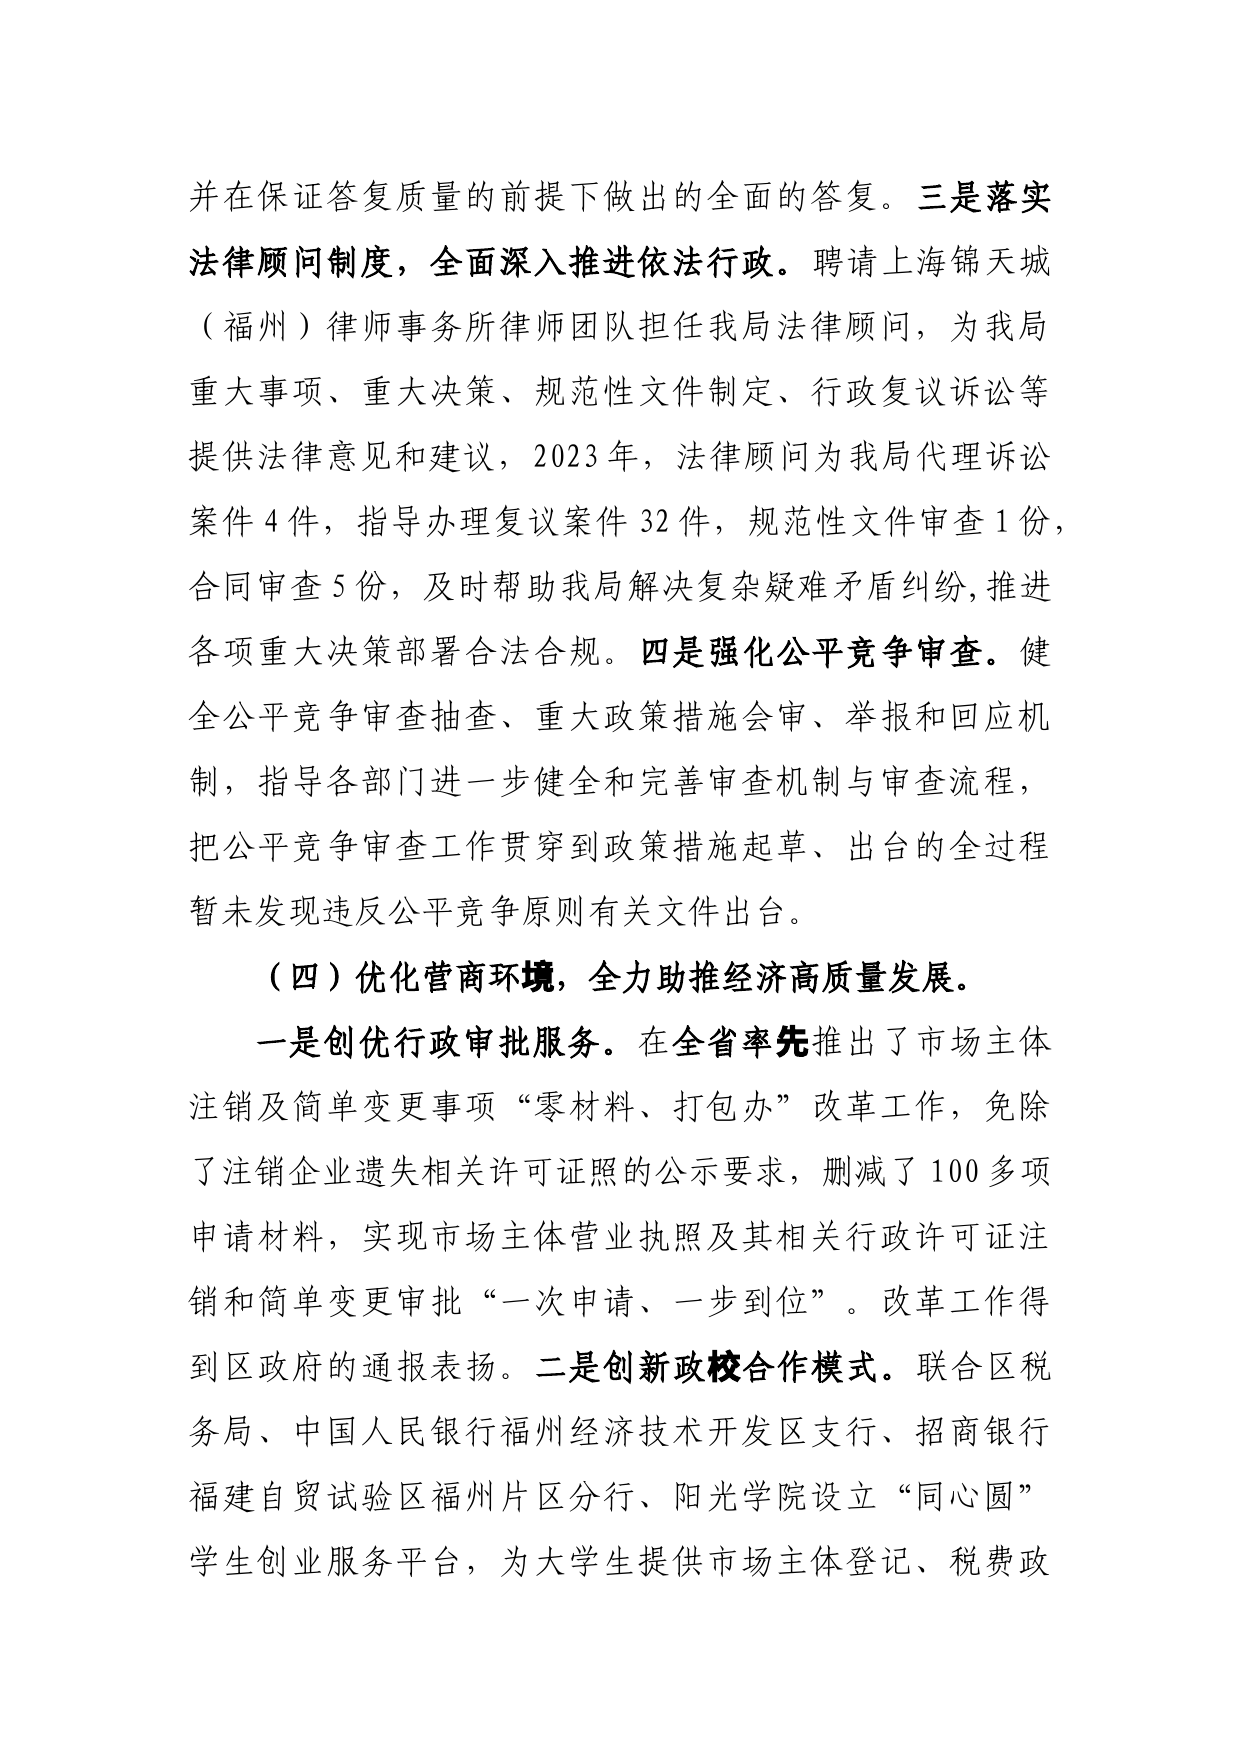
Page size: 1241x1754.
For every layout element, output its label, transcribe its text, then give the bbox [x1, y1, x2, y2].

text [187, 162, 1053, 942]
list 优化营商环境，全力助推经济高质量发展。 [187, 942, 1053, 1007]
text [187, 1007, 1053, 1592]
